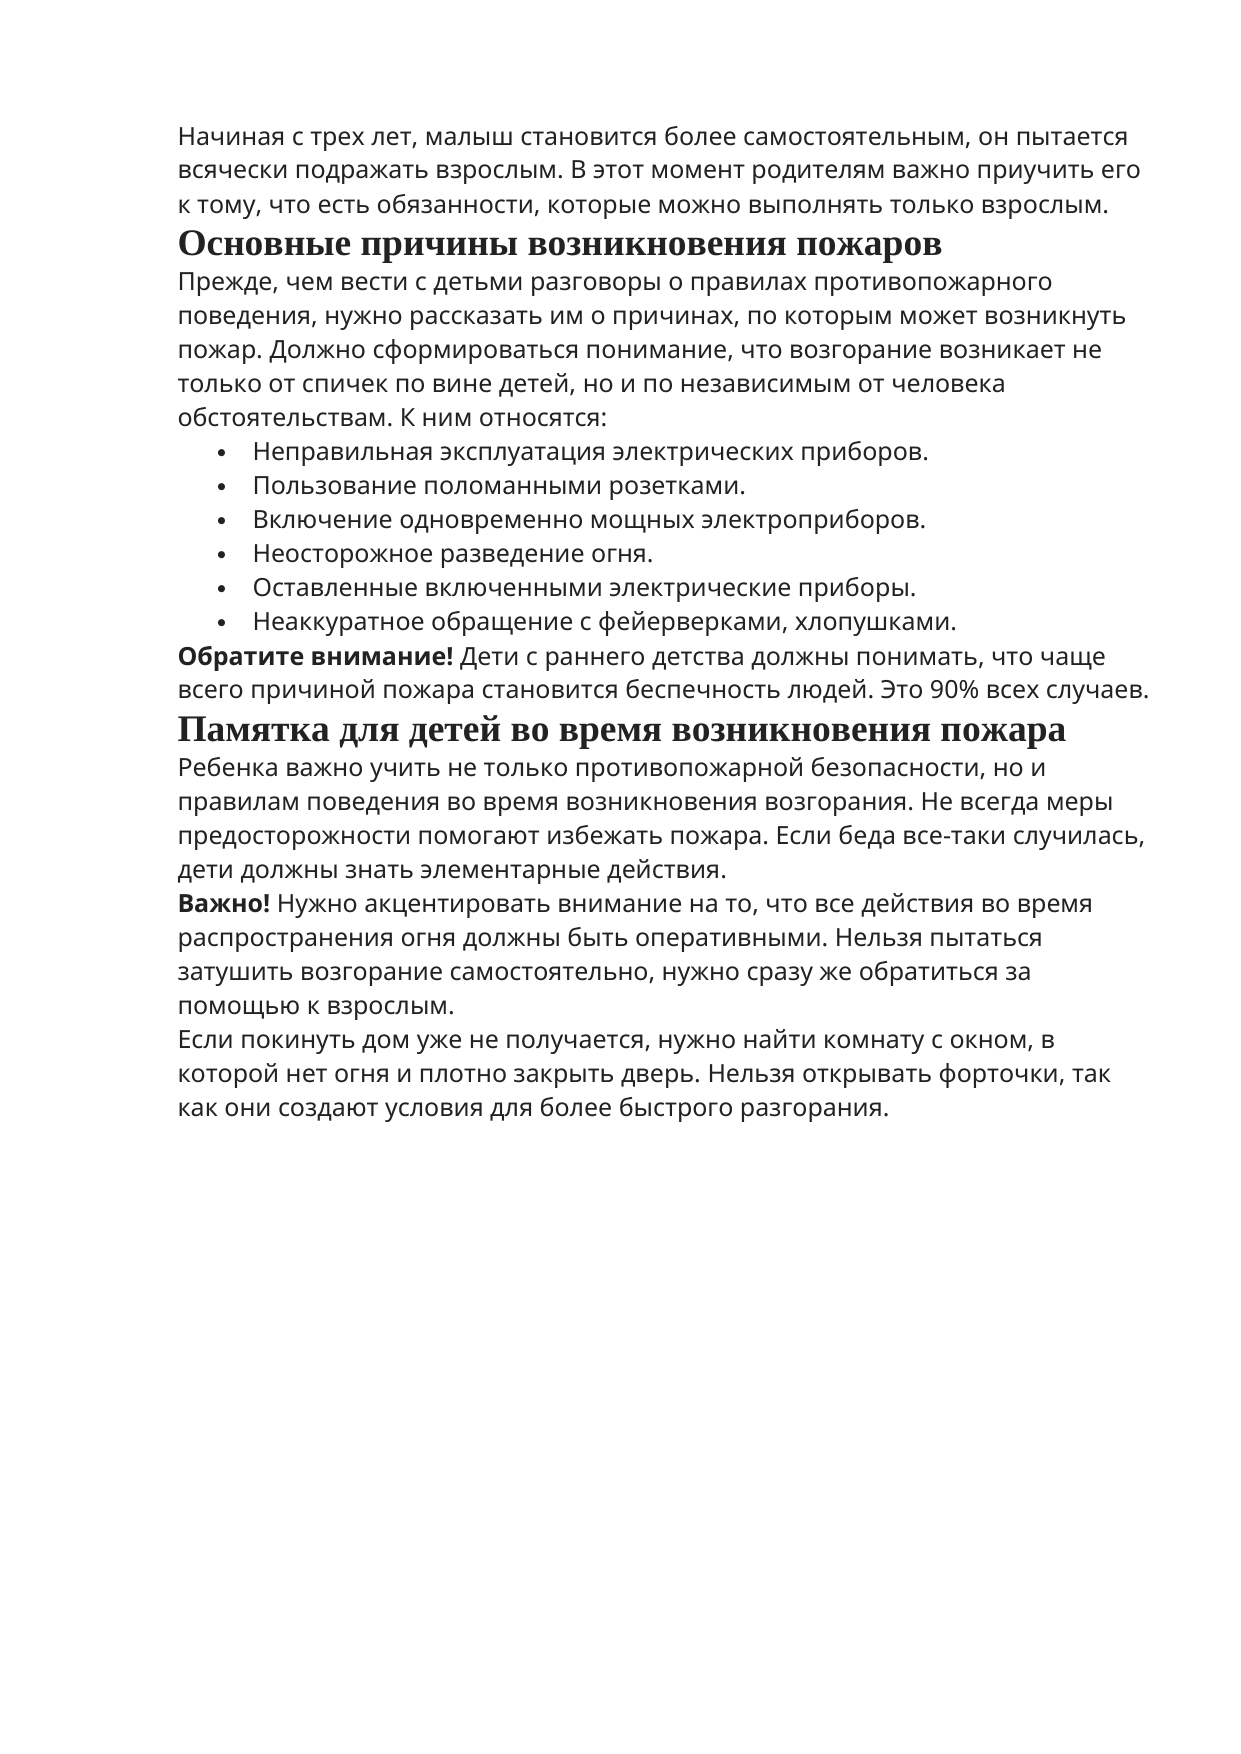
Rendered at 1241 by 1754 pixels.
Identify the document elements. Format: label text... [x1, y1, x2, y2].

list Пользование поломанными розетками. [218, 468, 1152, 502]
list Неосторожное разведение огня. [218, 536, 1152, 570]
list Неправильная эксплуатация электрических приборов. [218, 434, 1152, 468]
text Основные причины возникновения пожаров [177, 220, 1152, 263]
text Важно! Нужно акцентировать внимание на то, что все действия во время распространения огня должны быть оперативными. Нельзя пытаться затушить возгорание самостоятельно, нужно сразу же обратиться за помощью к взрослым. [177, 886, 1152, 1022]
list Неаккуратное обращение с фейерверками, хлопушками. [218, 604, 1152, 638]
text Прежде, чем вести с детьми разговоры о правилах противопожарного поведения, нужно рассказать им о причинах, по которым может возникнуть пожар. Должно сформироваться понимание, что возгорание возникает не только от спичек по вине детей, но и по независимым от человека обстоятельствам. К ним относятся: [177, 263, 1152, 434]
list Оставленные включенными электрические приборы. [218, 570, 1152, 604]
text Ребенка важно учить не только противопожарной безопасности, но и правилам поведения во время возникновения возгорания. Не всегда меры предосторожности помогают избежать пожара. Если беда все-таки случилась, дети должны знать элементарные действия. [177, 749, 1152, 886]
text Начиная с трех лет, малыш становится более самостоятельным, он пытается всячески подражать взрослым. В этот момент родителям важно приучить его к тому, что есть обязанности, которые можно выполнять только взрослым. [177, 118, 1152, 220]
list Включение одновременно мощных электроприборов. [218, 502, 1152, 536]
text Если покинуть дом уже не получается, нужно найти комнату с окном, в которой нет огня и плотно закрыть дверь. Нельзя открывать форточки, так как они создают условия для более быстрого разгорания. [177, 1022, 1152, 1124]
text Обратите внимание! Дети с раннего детства должны понимать, что чаще всего причиной пожара становится беспечность людей. Это 90% всех случаев. [177, 638, 1152, 706]
text Памятка для детей во время возникновения пожара [177, 706, 1152, 749]
